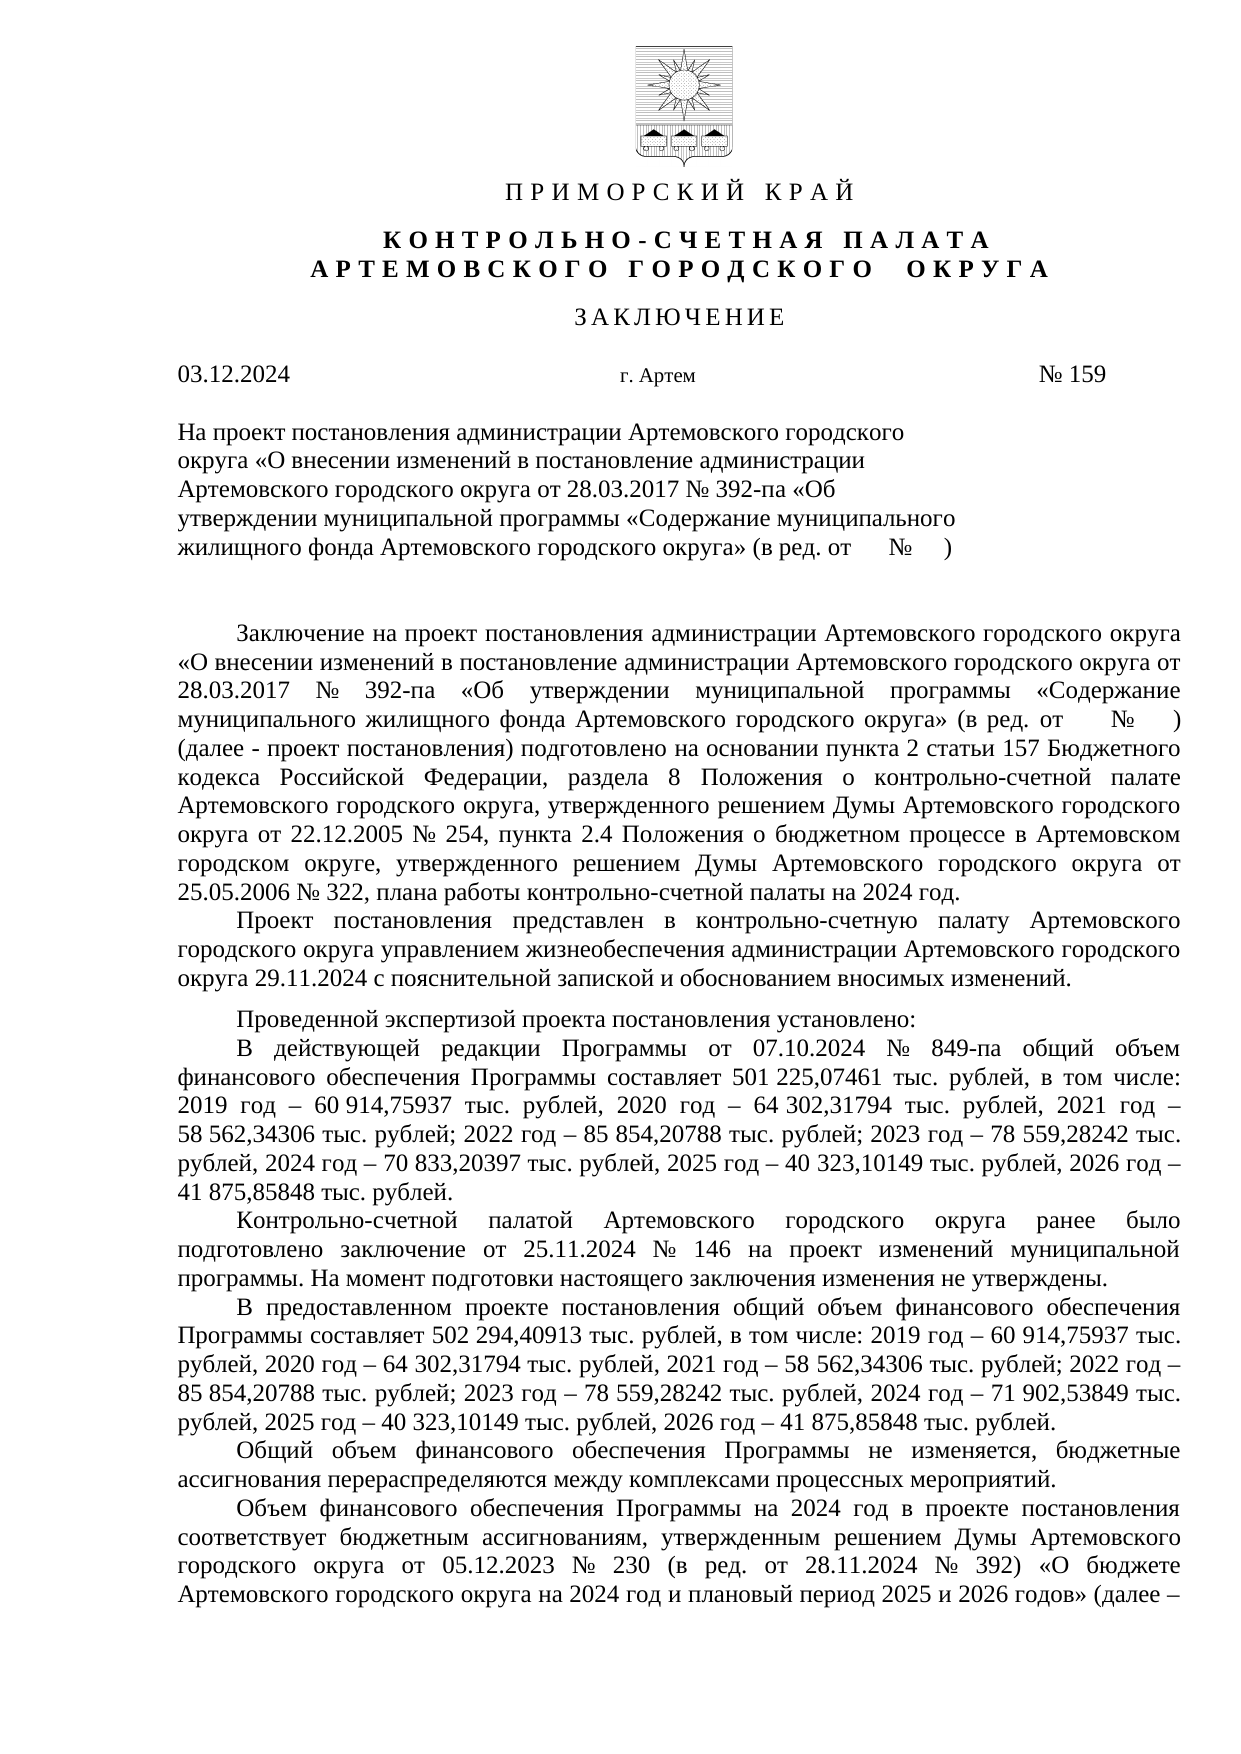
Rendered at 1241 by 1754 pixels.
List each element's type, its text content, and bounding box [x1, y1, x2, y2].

text В действующей редакции Программы от 07.10.2024 № 849-па общий объем финансового обеспечения Программы составляет 501 225,07461 тыс. рублей, в том числе: 2019 год – 60 914,75937 тыс. рублей, 2020 год – 64 302,31794 тыс. рублей, 2021 год – 58 562,34306 тыс. рублей; 2022 год – 85 854,20788 тыс. рублей; 2023 год – 78 559,28242 тыс. рублей, 2024 год – 70 833,20397 тыс. рублей, 2025 год – 40 323,10149 тыс. рублей, 2026 год – 41 875,85848 тыс. рублей. [177, 1033, 1181, 1206]
text В предоставленном проекте постановления общий объем финансового обеспечения Программы составляет 502 294,40913 тыс. рублей, в том числе: 2019 год – 60 914,75937 тыс. рублей, 2020 год – 64 302,31794 тыс. рублей, 2021 год – 58 562,34306 тыс. рублей; 2022 год – 85 854,20788 тыс. рублей; 2023 год – 78 559,28242 тыс. рублей, 2024 год – 71 902,53849 тыс. рублей, 2025 год – 40 323,10149 тыс. рублей, 2026 год – 41 875,85848 тыс. рублей. [177, 1292, 1181, 1436]
subtitle ЗАКЛЮЧЕНИЕ [177, 302, 1181, 331]
text Проект постановления представлен в контрольно-счетную палату Артемовского городского округа управлением жизнеобеспечения администрации Артемовского городского округа 29.11.2024 с пояснительной запиской и обоснованием вносимых изменений. [177, 906, 1181, 992]
text Контрольно-счетной палатой Артемовского городского округа ранее было подготовлено заключение от 25.11.2024 № 146 на проект изменений муниципальной программы. На момент подготовки настоящего заключения изменения не утверждены. [177, 1206, 1181, 1292]
picture [635, 46, 733, 167]
subtitle КОНТРОЛЬНО-СЧЕТНАЯ ПАЛАТА [177, 225, 1181, 254]
text Артемовского городского округа от 28.03.2017 № 392-па «Об [177, 474, 1181, 503]
text округа «О внесении изменений в постановление администрации [177, 446, 1181, 474]
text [177, 1493, 1181, 1608]
text жилищного фонда Артемовского городского округа» (в ред. от № ) [177, 532, 1181, 561]
text ПРИМОРСКИЙ КРАЙ [177, 177, 1181, 206]
text утверждении муниципальной программы «Содержание муниципального [177, 503, 1181, 532]
text Проведенной экспертизой проекта постановления установлено: [177, 1004, 1181, 1033]
subtitle АРТЕМОВСКОГО ГОРОДСКОГО ОКРУГА [177, 254, 1181, 283]
text Заключение на проект постановления администрации Артемовского городского округа «О внесении изменений в постановление администрации Артемовского городского округа от 28.03.2017 № 392-па «Об утверждении муниципальной программы «Содержание муниципального жилищного фонда Артемовского городского округа» (в ред. от № ) (далее - проект постановления) подготовлено на основании пункта 2 статьи 157 Бюджетного кодекса Российской Федерации, раздела 8 Положения о контрольно-счетной палате Артемовского городского округа, утвержденного решением Думы Артемовского городского округа от 22.12.2005 № 254, пункта 2.4 Положения о бюджетном процессе в Артемовском городском округе, утвержденного решением Думы Артемовского городского округа от 25.05.2006 № 322, плана работы контрольно-счетной палаты на 2024 год. [177, 618, 1181, 906]
text 03.12.2024 г. Артем № 159 [177, 359, 1181, 388]
text На проект постановления администрации Артемовского городского [177, 417, 1181, 446]
text Общий объем финансового обеспечения Программы не изменяется, бюджетные ассигнования перераспределяются между комплексами процессных мероприятий. [177, 1436, 1181, 1493]
